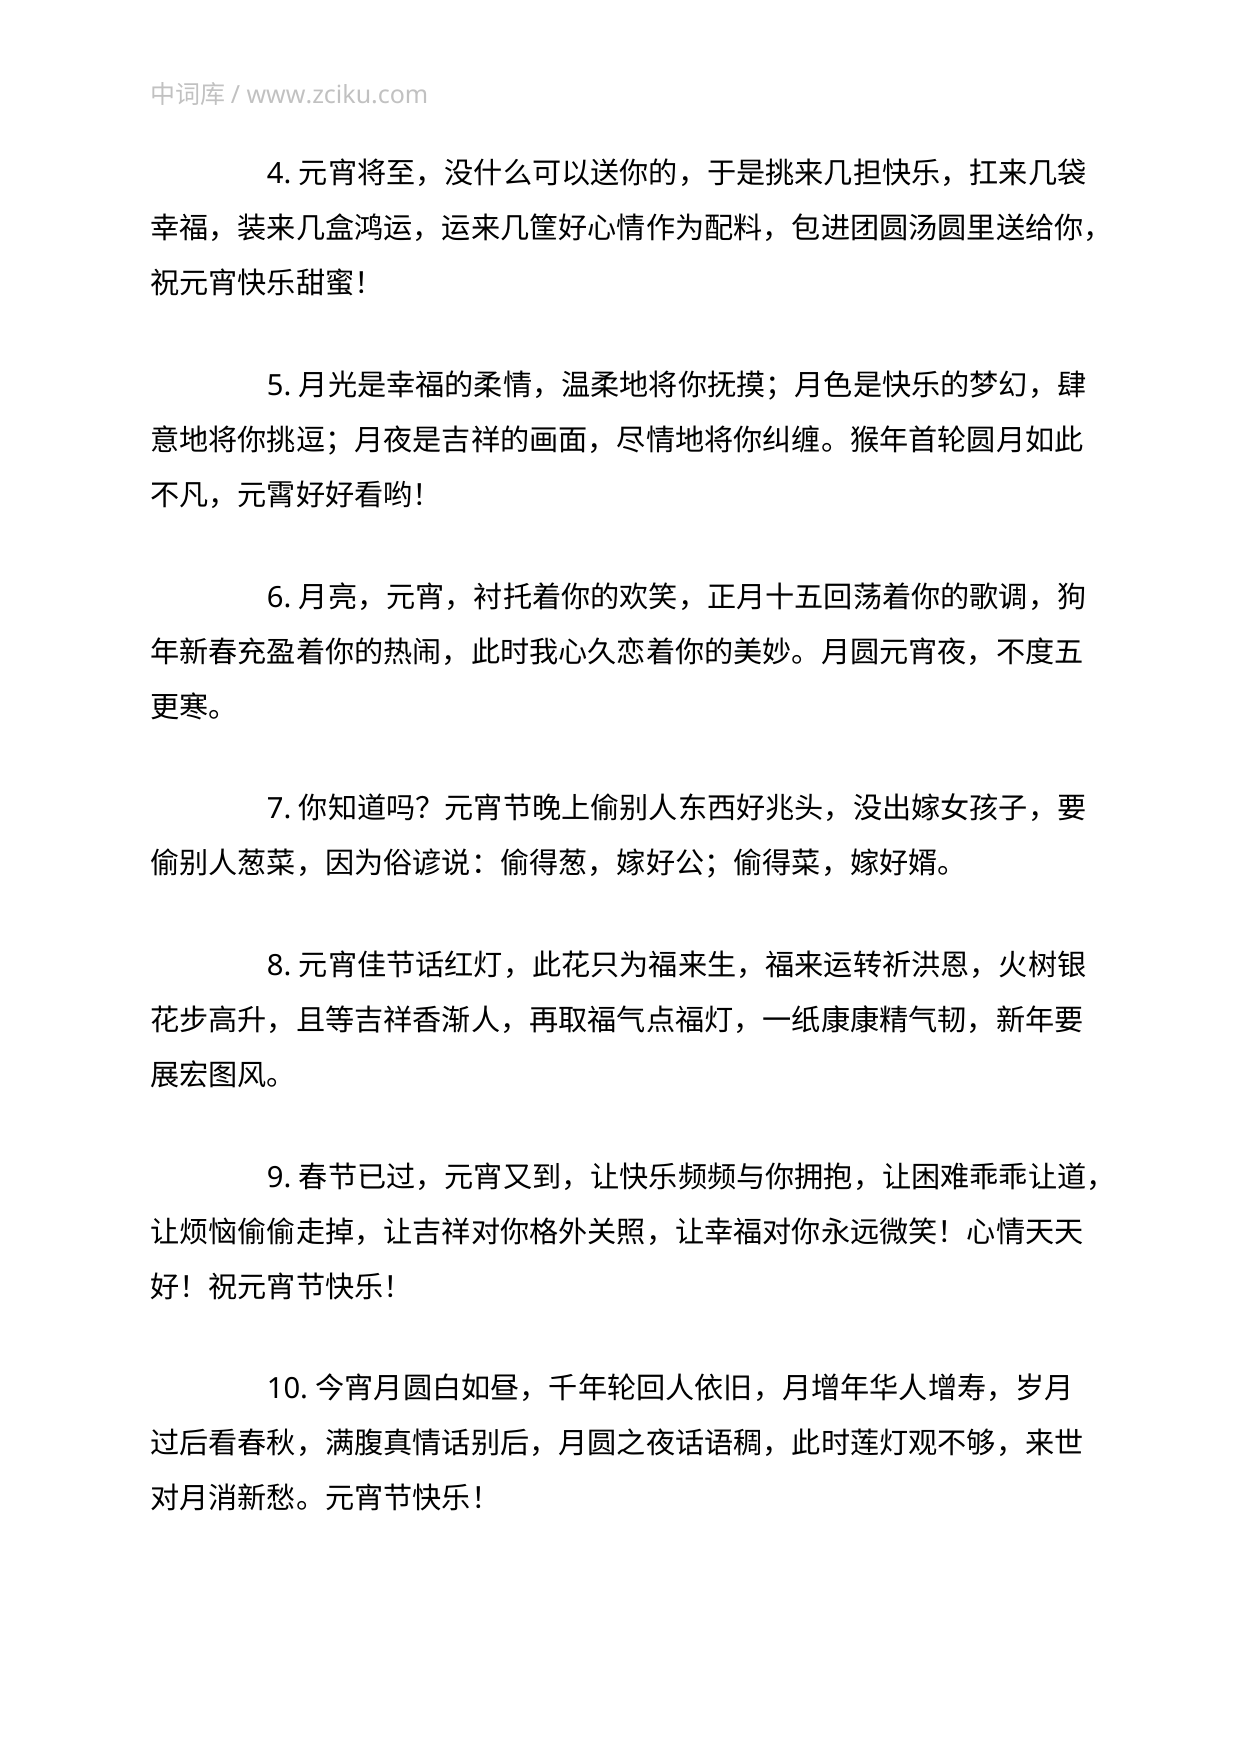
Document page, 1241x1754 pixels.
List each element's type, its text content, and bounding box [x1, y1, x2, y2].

text 10. 今宵月圆白如昼，千年轮回人依旧，月增年华人增寿，岁月过后看春秋，满腹真情话别后，月圆之夜话语稠，此时莲灯观不够，来世对月消新愁。元宵节快乐！ [150, 1365, 1090, 1517]
text 7. 你知道吗？元宵节晚上偷别人东西好兆头，没出嫁女孩子，要偷别人葱菜，因为俗谚说：偷得葱，嫁好公；偷得菜，嫁好婿。 [150, 785, 1090, 882]
text 4. 元宵将至，没什么可以送你的，于是挑来几担快乐，扛来几袋幸福，装来几盒鸿运，运来几筐好心情作为配料，包进团圆汤圆里送给你，祝元宵快乐甜蜜！ [150, 150, 1090, 302]
text 8. 元宵佳节话红灯，此花只为福来生，福来运转祈洪恩，火树银花步高升，且等吉祥香渐人，再取福气点福灯，一纸康康精气韧，新年要展宏图风。 [150, 942, 1090, 1094]
text 6. 月亮，元宵，衬托着你的欢笑，正月十五回荡着你的歌调，狗年新春充盈着你的热闹，此时我心久恋着你的美妙。月圆元宵夜，不度五更寒。 [150, 573, 1090, 726]
text 9. 春节已过，元宵又到，让快乐频频与你拥抱，让困难乖乖让道，让烦恼偷偷走掉，让吉祥对你格外关照，让幸福对你永远微笑！心情天天好！祝元宵节快乐！ [150, 1153, 1090, 1306]
text 5. 月光是幸福的柔情，温柔地将你抚摸；月色是快乐的梦幻，肆意地将你挑逗；月夜是吉祥的画面，尽情地将你纠缠。猴年首轮圆月如此不凡，元霄好好看哟！ [150, 362, 1090, 514]
